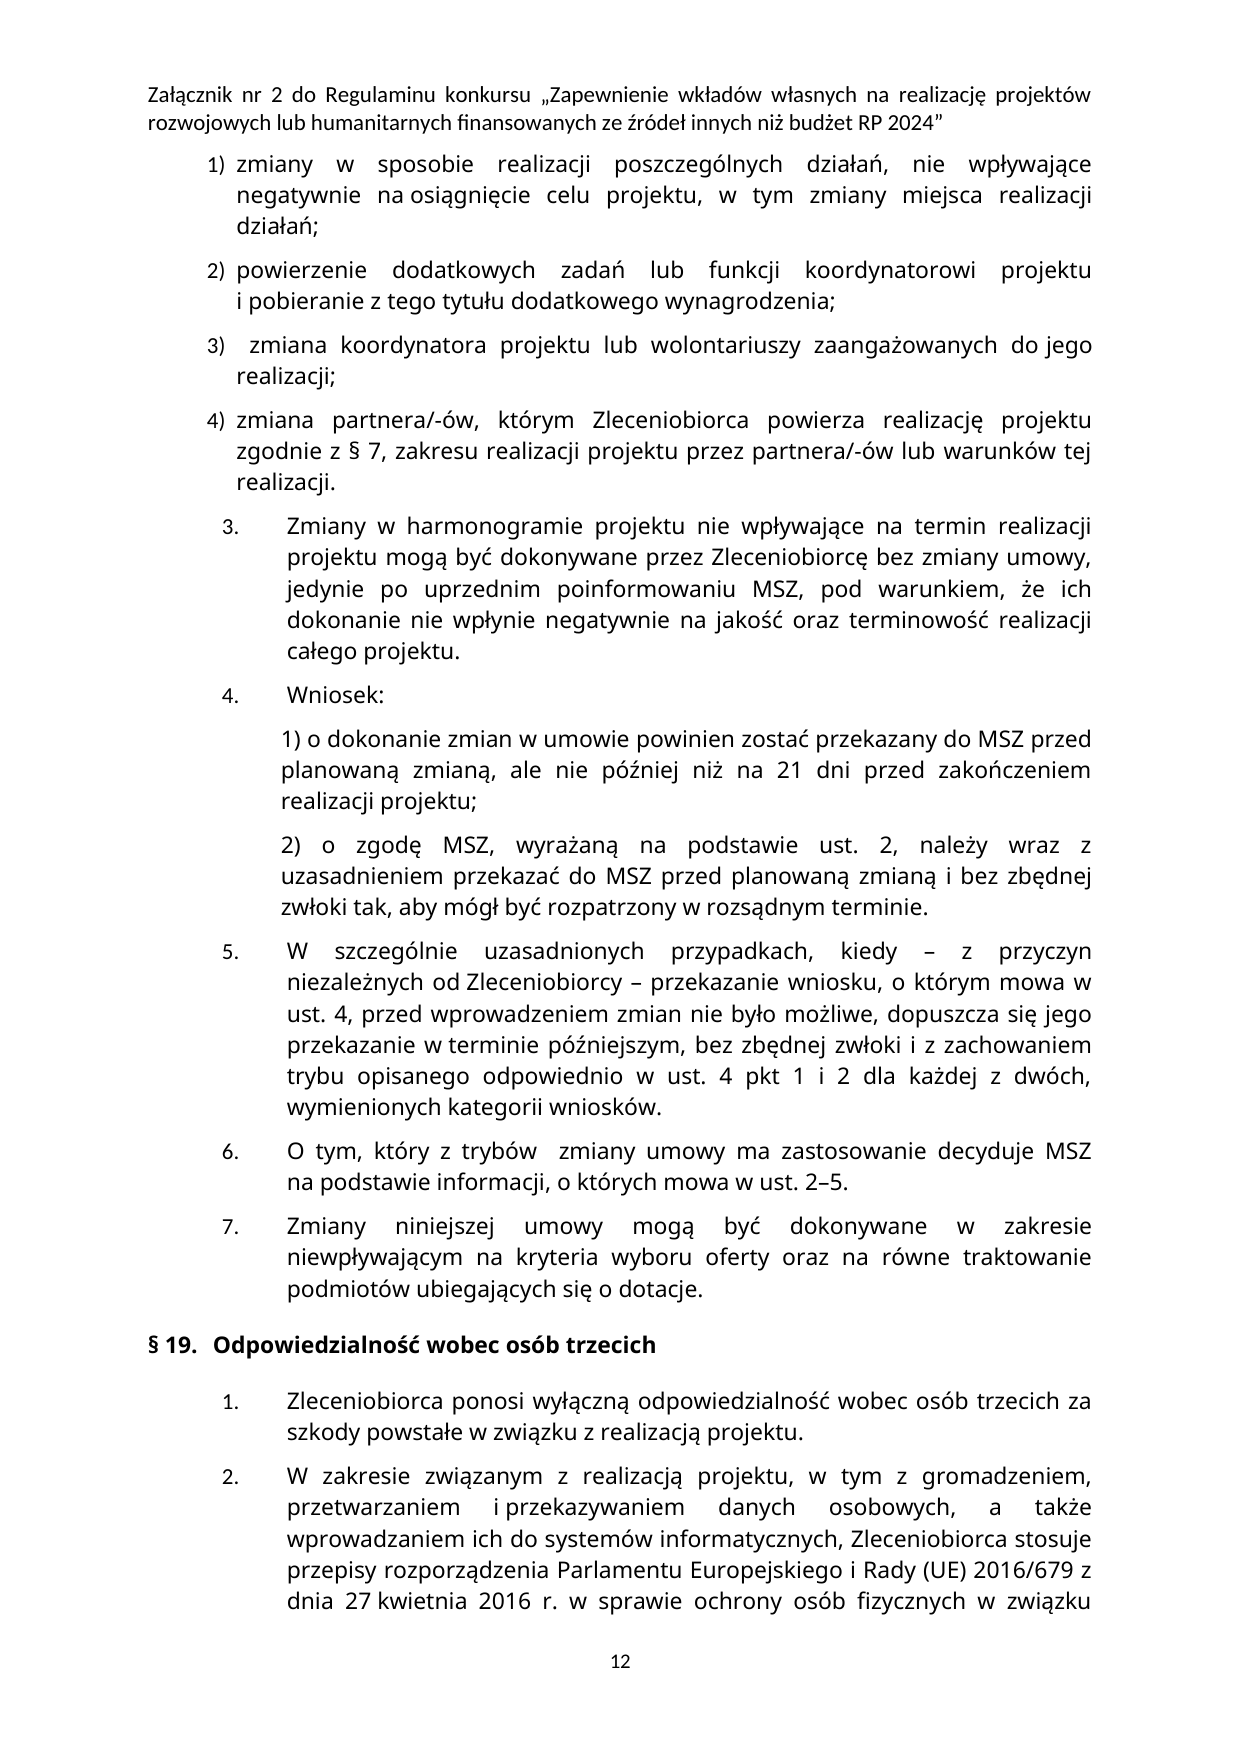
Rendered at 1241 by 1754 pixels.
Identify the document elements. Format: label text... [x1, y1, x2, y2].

text Zmiany w harmonogramie projektu nie wpływające na termin realizacji projektu mogą być dokonywane przez Zleceniobiorcę bez zmiany umowy, jedynie po uprzednim poinformowaniu MSZ, pod warunkiem, że ich dokonanie nie wpłynie negatywnie na jakość oraz terminowość realizacji całego projektu. [222, 510, 1093, 666]
text zmiana partnera/-ów, którym Zleceniobiorca powierza realizację projektu zgodnie z § 7, zakresu realizacji projektu przez partnera/-ów lub warunków tej realizacji. [207, 404, 1093, 498]
list 2) o zgodę MSZ, wyrażaną na podstawie ust. 2, należy wraz z uzasadnieniem przekazać do MSZ przed planowaną zmianą i bez zbędnej zwłoki tak, aby mógł być rozpatrzony w rozsądnym terminie. [281, 829, 1093, 923]
text zmiany w sposobie realizacji poszczególnych działań, nie wpływające negatywnie na osiągnięcie celu projektu, w tym zmiany miejsca realizacji działań; [207, 148, 1093, 241]
text Zmiany niniejszej umowy mogą być dokonywane w zakresie niewpływającym na kryteria wyboru oferty oraz na równe traktowanie podmiotów ubiegających się o dotacje. [222, 1210, 1093, 1304]
text zmiana koordynatora projektu lub wolontariuszy zaangażowanych do jego realizacji; [207, 329, 1093, 391]
text Wniosek: [222, 679, 1093, 710]
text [222, 1460, 1093, 1616]
list 1) o dokonanie zmian w umowie powinien zostać przekazany do MSZ przed planowaną zmianą, ale nie później niż na 21 dni przed zakończeniem realizacji projektu; [281, 723, 1093, 816]
text O tym, który z trybów zmiany umowy ma zastosowanie decyduje MSZ na podstawie informacji, o których mowa w ust. 2–5. [222, 1135, 1093, 1198]
text powierzenie dodatkowych zadań lub funkcji koordynatorowi projektu i pobieranie z tego tytułu dodatkowego wynagrodzenia; [207, 254, 1093, 316]
text Odpowiedzialność wobec osób trzecich [148, 1329, 1093, 1360]
text Zleceniobiorca ponosi wyłączną odpowiedzialność wobec osób trzecich za szkody powstałe w związku z realizacją projektu. [222, 1385, 1093, 1448]
text W szczególnie uzasadnionych przypadkach, kiedy – z przyczyn niezależnych od Zleceniobiorcy – przekazanie wniosku, o którym mowa w ust. 4, przed wprowadzeniem zmian nie było możliwe, dopuszcza się jego przekazanie w terminie późniejszym, bez zbędnej zwłoki i z zachowaniem trybu opisanego odpowiednio w ust. 4 pkt 1 i 2 dla każdej z dwóch, wymienionych kategorii wniosków. [222, 935, 1093, 1123]
